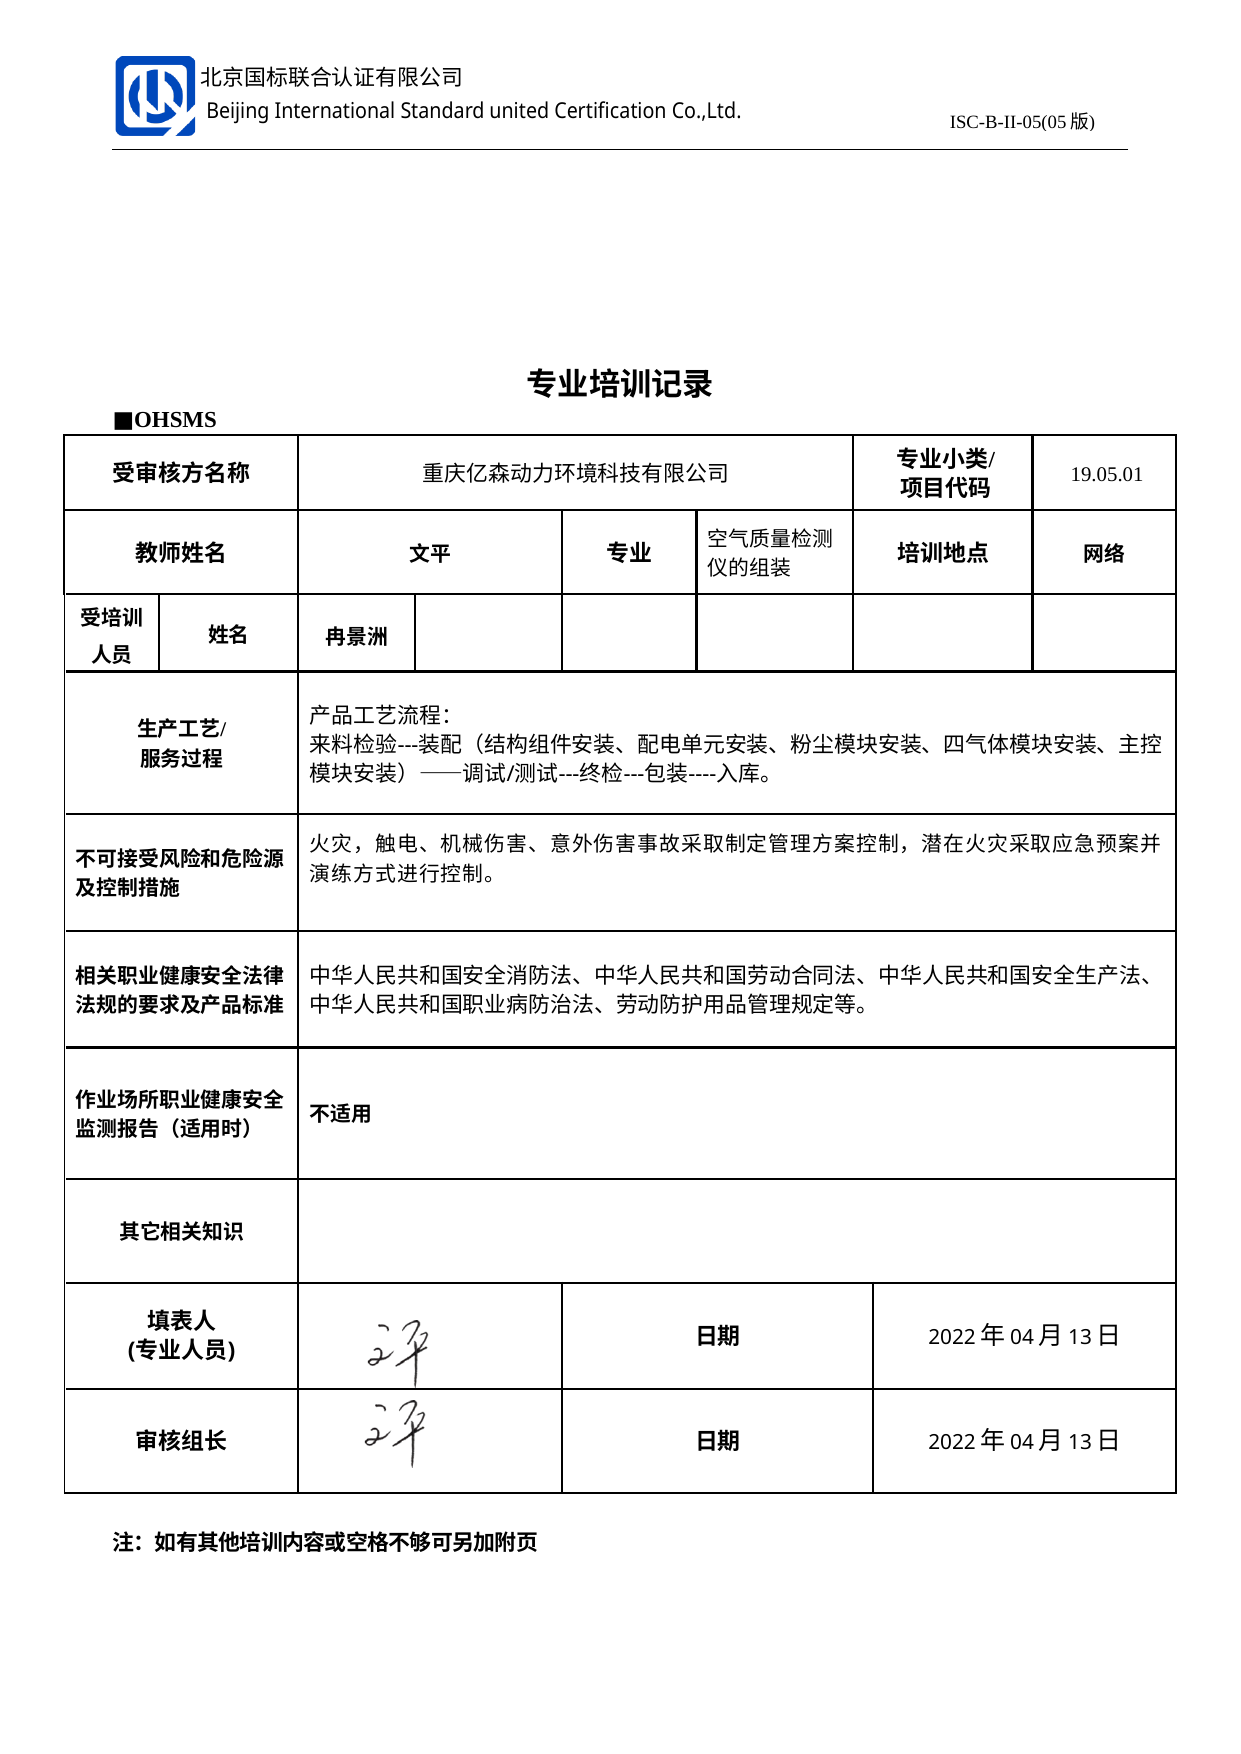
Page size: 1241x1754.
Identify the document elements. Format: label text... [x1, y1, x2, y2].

table_cell 火灾，触电、机械伤害、意外伤害事故采取制定管理方案控制，潜在火灾采取应急预案并演练方式进行控制。 [299, 815, 1175, 929]
table_cell [299, 1284, 561, 1387]
table_cell 作业场所职业健康安全监测报告（适用时） [65, 1047, 297, 1177]
table_cell 2022年04月13日 [874, 1284, 1175, 1387]
table_header 受审核方名称 [65, 436, 297, 509]
table_cell 专业 [563, 511, 695, 593]
table_cell 相关职业健康安全法律法规的要求及产品标准 [65, 931, 297, 1046]
table_header 19.05.01 [1034, 436, 1175, 509]
picture [115, 56, 196, 136]
table_header 重庆亿森动力环境科技有限公司 [299, 436, 852, 509]
table_cell [698, 595, 852, 670]
table_cell 教师姓名 [65, 511, 297, 593]
table_cell 不适用 [299, 1049, 1175, 1177]
table_cell 培训地点 [854, 511, 1031, 593]
table_cell 姓名 [160, 595, 297, 670]
table_cell [299, 1180, 1175, 1282]
table_cell 日期 [563, 1284, 872, 1387]
table_cell 其它相关知识 [65, 1179, 297, 1282]
table_cell 填表人 (专业人员) [65, 1283, 297, 1387]
table_header 专业小类/ 项目代码 [854, 436, 1031, 509]
table_cell 产品工艺流程： 来料检验---装配（结构组件安装、配电单元安装、粉尘模块安装、四气体模块安装、主控模块安装）——调试/测试---终检---包装----入库。 [299, 673, 1175, 813]
picture [367, 1320, 429, 1388]
table_cell 不可接受风险和危险源及控制措施 [65, 814, 297, 929]
table_cell 冉景洲 [299, 595, 414, 670]
picture [364, 1400, 426, 1468]
table_cell [416, 595, 561, 670]
table_cell 网络 [1034, 511, 1175, 593]
table_cell [563, 595, 695, 670]
text 专业培训记录 [112, 366, 1128, 403]
table_cell [854, 595, 1031, 670]
table_cell 2022年04月13日 [874, 1390, 1175, 1492]
table_cell 生产工艺/ 服务过程 [65, 671, 297, 813]
table_cell 文平 [299, 511, 561, 593]
table_cell [299, 1390, 561, 1492]
table_cell 审核组长 [65, 1389, 297, 1492]
table_cell [1034, 595, 1175, 670]
text 注：如有其他培训内容或空格不够可另加附页 [112, 1525, 1128, 1557]
table_cell 日期 [563, 1390, 872, 1492]
table_cell 受培训人员 [65, 594, 158, 670]
table_cell 中华人民共和国安全消防法、中华人民共和国劳动合同法、中华人民共和国安全生产法、中华人民共和国职业病防治法、劳动防护用品管理规定等。 [299, 932, 1175, 1046]
text ■OHSMS [112, 403, 1128, 434]
table_cell 空气质量检测仪的组装 [698, 511, 852, 593]
